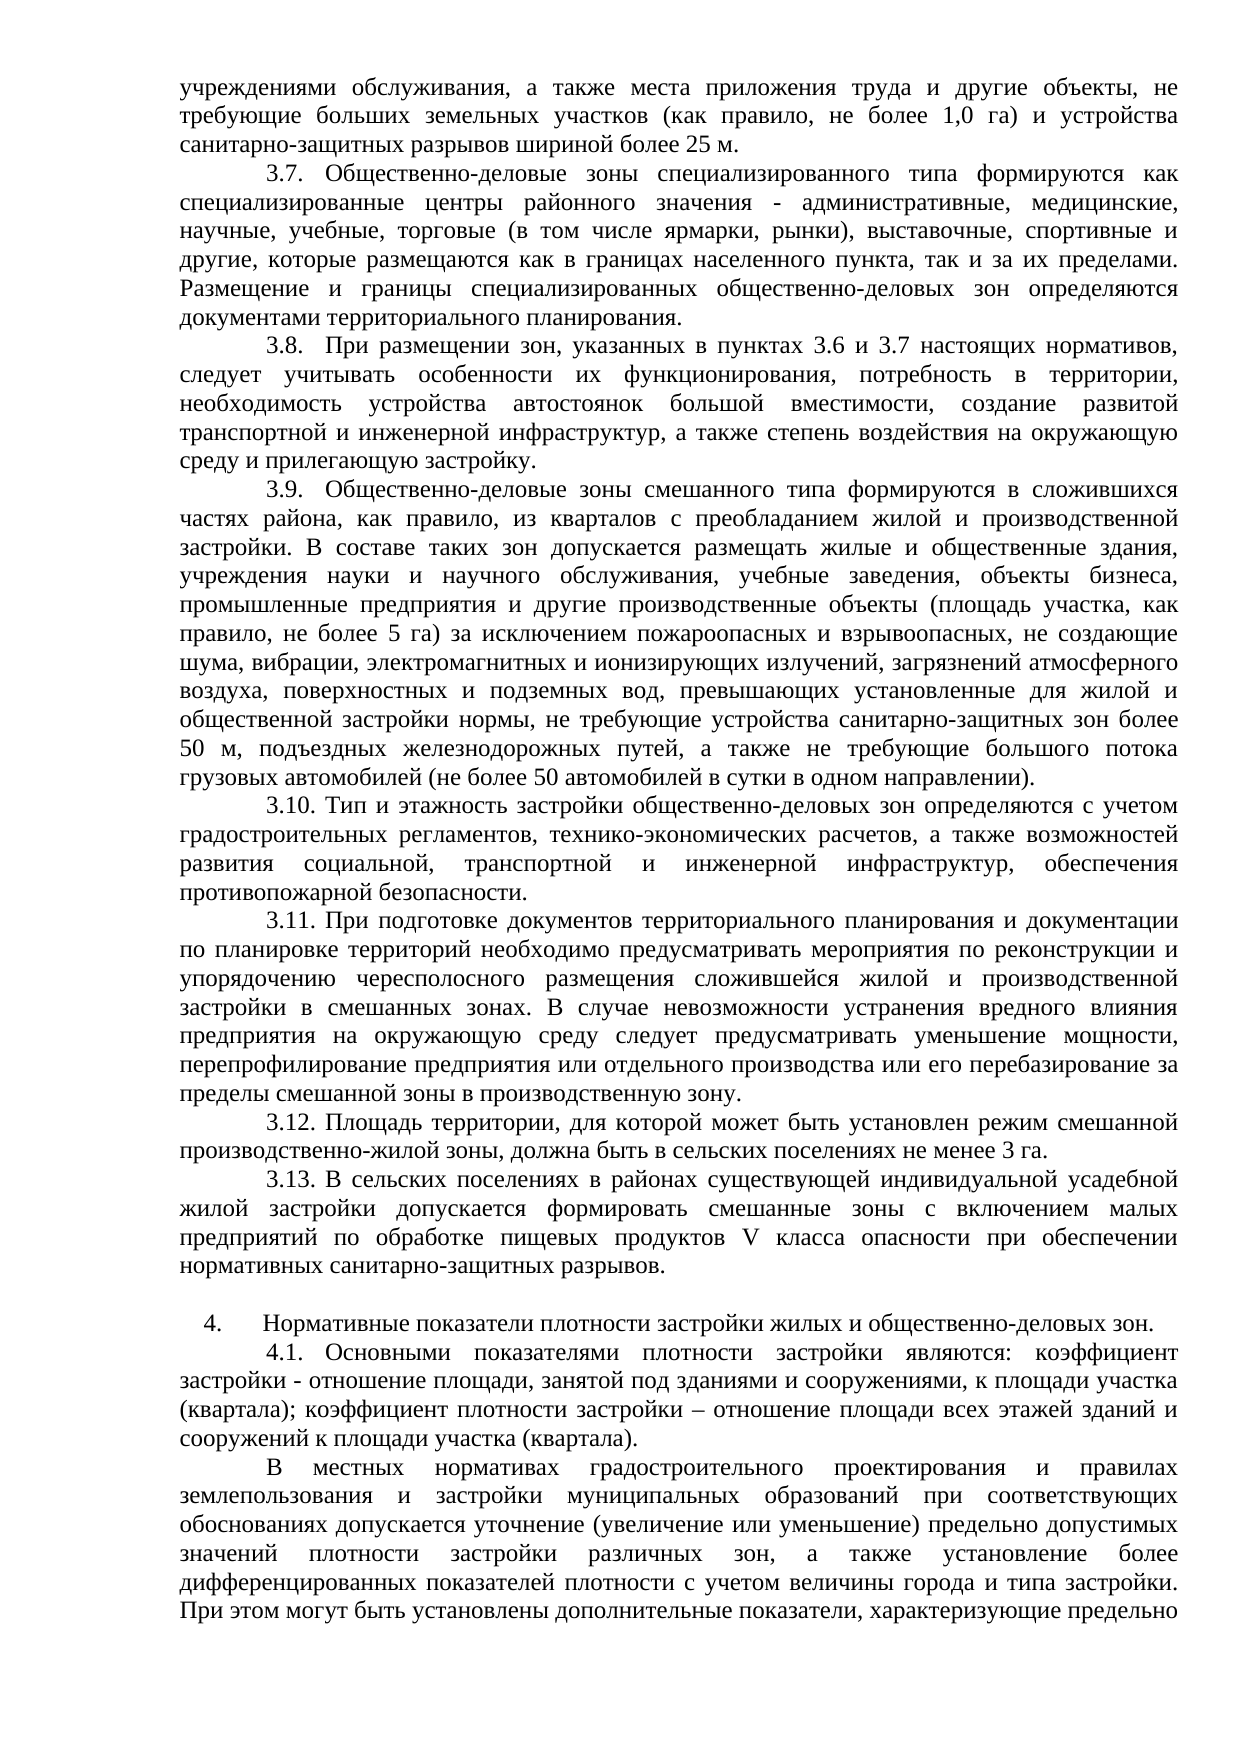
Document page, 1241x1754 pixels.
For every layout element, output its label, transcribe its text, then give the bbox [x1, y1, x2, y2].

list В сельских поселениях в районах существующей индивидуальной усадебной жилой застройки допускается формировать смешанные зоны с включением малых предприятий по обработке пищевых продуктов V класса опасности при обеспечении нормативных санитарно-защитных разрывов. [179, 1164, 1179, 1279]
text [179, 1452, 1179, 1624]
list При размещении зон, указанных в пунктах 3.6 и 3.7 настоящих нормативов, следует учитывать особенности их функционирования, потребность в территории, необходимость устройства автостоянок большой вместимости, создание развитой транспортной и инженерной инфраструктур, а также степень воздействия на окружающую среду и прилегающую застройку. [179, 330, 1179, 474]
list Основными показателями плотности застройки являются: коэффициент застройки - отношение площади, занятой под зданиями и сооружениями, к площади участка (квартала); коэффициент плотности застройки – отношение площади всех этажей зданий и сооружений к площади участка (квартала). [179, 1337, 1179, 1452]
list Нормативные показатели плотности застройки жилых и общественно-деловых зон. [177, 1308, 1181, 1337]
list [179, 72, 1179, 158]
list Тип и этажность застройки общественно-деловых зон определяются с учетом градостроительных регламентов, технико-экономических расчетов, а также возможностей развития социальной, транспортной и инженерной инфраструктур, обеспечения противопожарной безопасности. [179, 790, 1179, 905]
list Общественно-деловые зоны специализированного типа формируются как специализированные центры районного значения - административные, медицинские, научные, учебные, торговые (в том числе ярмарки, рынки), выставочные, спортивные и другие, которые размещаются как в границах населенного пункта, так и за их пределами. Размещение и границы специализированных общественно-деловых зон определяются документами территориального планирования. [179, 158, 1179, 330]
list При подготовке документов территориального планирования и документации по планировке территорий необходимо предусматривать мероприятия по реконструкции и упорядочению чересполосного размещения сложившейся жилой и производственной застройки в смешанных зонах. В случае невозможности устранения вредного влияния предприятия на окружающую среду следует предусматривать уменьшение мощности, перепрофилирование предприятия или отдельного производства или его перебазирование за пределы смешанной зоны в производственную зону. [179, 905, 1179, 1107]
list Общественно-деловые зоны смешанного типа формируются в сложившихся частях района, как правило, из кварталов с преобладанием жилой и производственной застройки. В составе таких зон допускается размещать жилые и общественные здания, учреждения науки и научного обслуживания, учебные заведения, объекты бизнеса, промышленные предприятия и другие производственные объекты (площадь участка, как правило, не более 5 га) за исключением пожароопасных и взрывоопасных, не создающие шума, вибрации, электромагнитных и ионизирующих излучений, загрязнений атмосферного воздуха, поверхностных и подземных вод, превышающих установленные для жилой и общественной застройки нормы, не требующие устройства санитарно-защитных зон более 50 м, подъездных железнодорожных путей, а также не требующие большого потока грузовых автомобилей (не более 50 автомобилей в сутки в одном направлении). [179, 474, 1179, 790]
list Площадь территории, для которой может быть установлен режим смешанной производственно-жилой зоны, должна быть в сельских поселениях не менее 3 га. [179, 1107, 1179, 1164]
